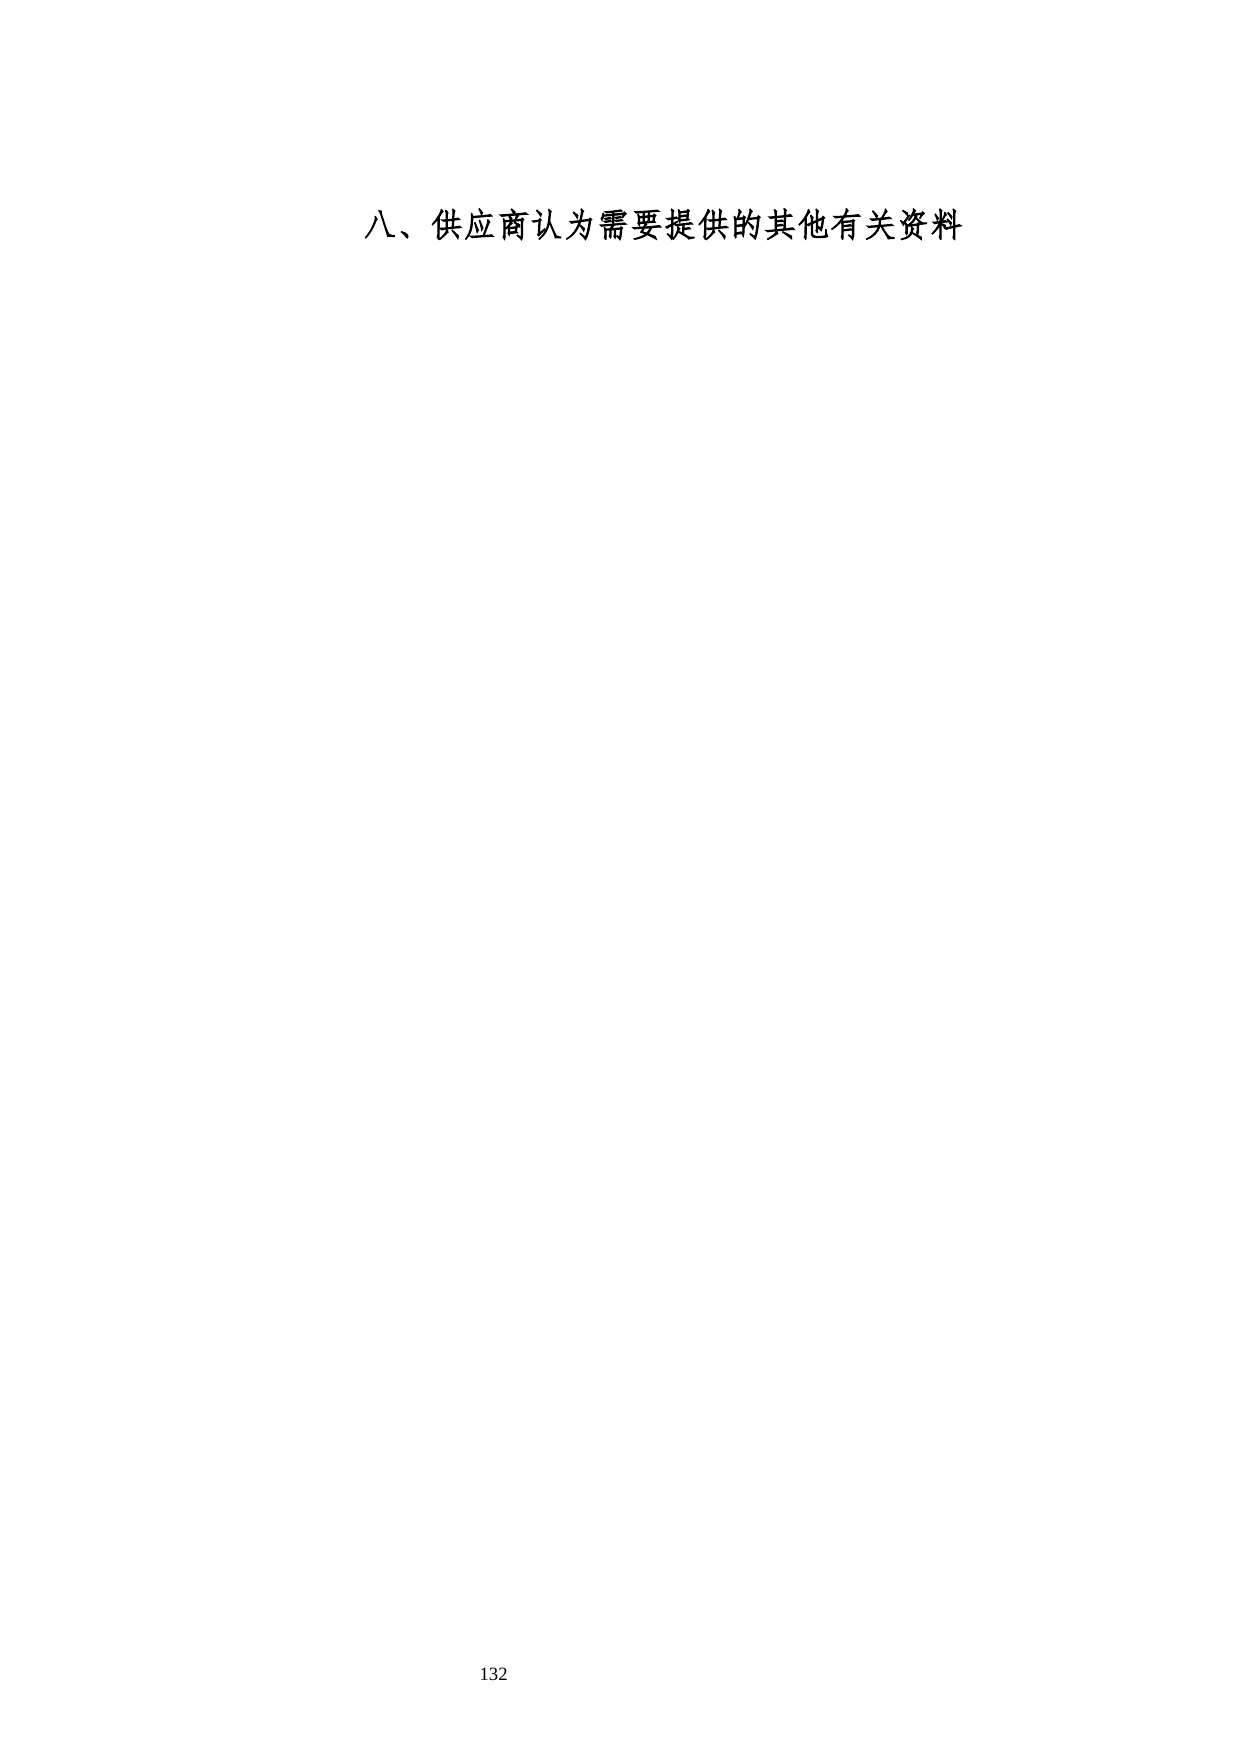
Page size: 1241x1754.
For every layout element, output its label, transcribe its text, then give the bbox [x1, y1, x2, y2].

text 八、供应商认为需要提供的其他有关资料 [175, 203, 1084, 241]
